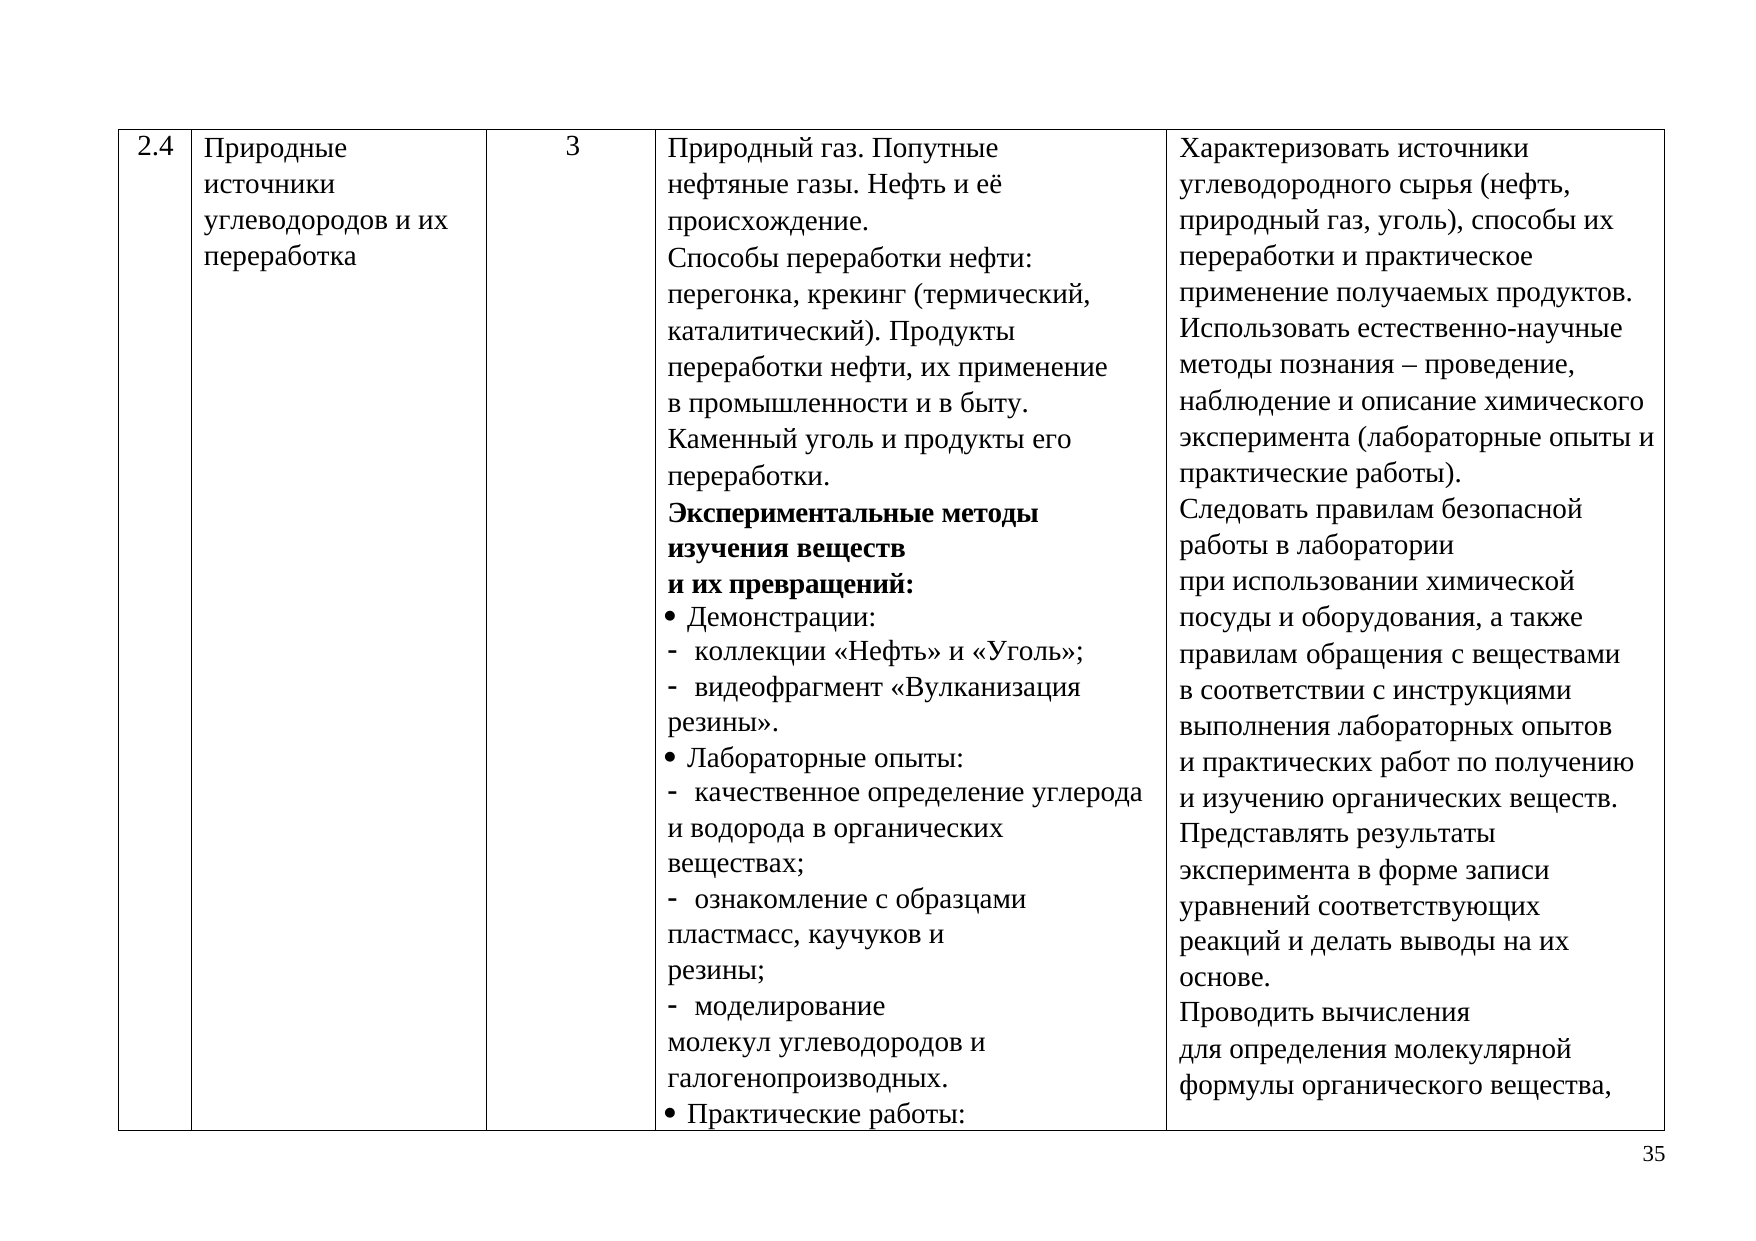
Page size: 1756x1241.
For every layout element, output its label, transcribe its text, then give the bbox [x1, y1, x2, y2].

table_header 3 [487, 130, 655, 1130]
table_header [656, 130, 1166, 1130]
table_header 2.4 [119, 130, 191, 1130]
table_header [1167, 130, 1664, 1130]
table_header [192, 130, 486, 1130]
